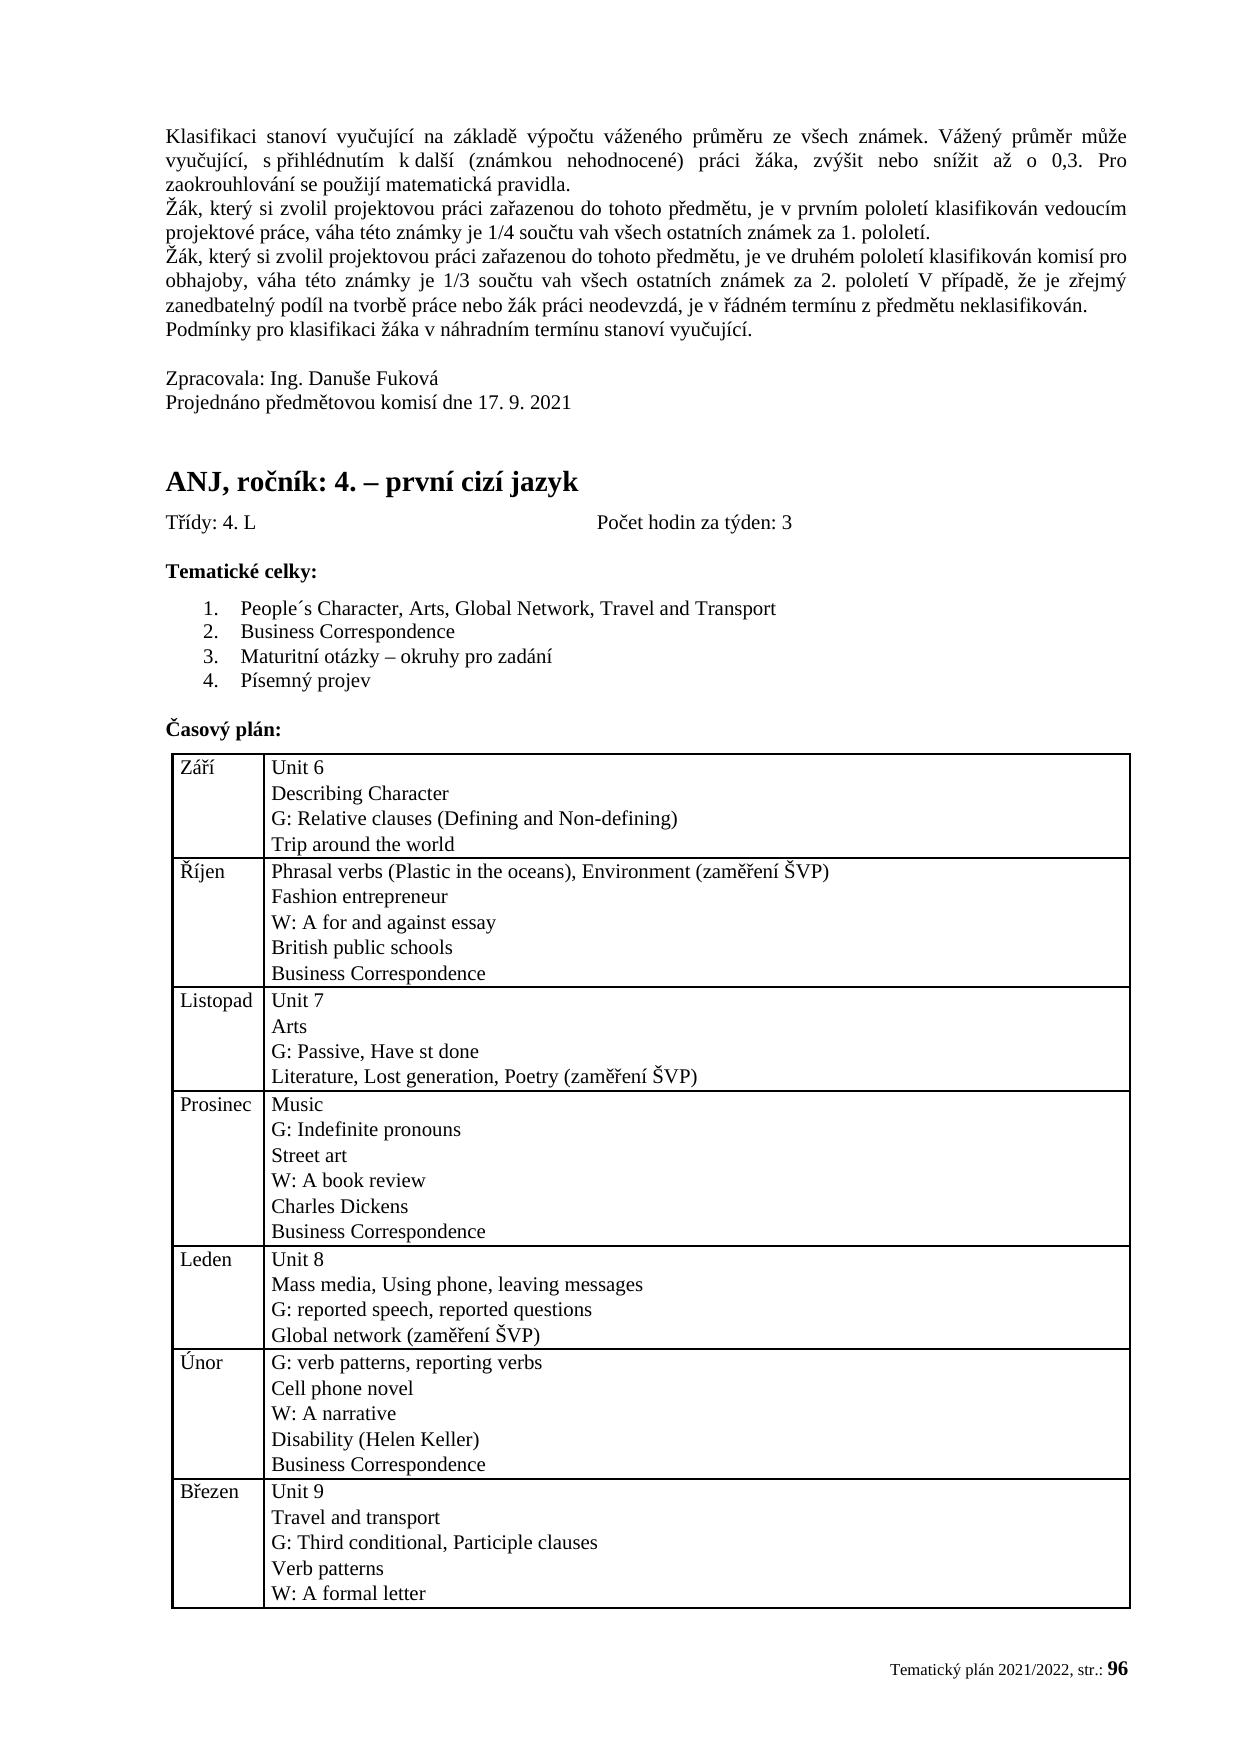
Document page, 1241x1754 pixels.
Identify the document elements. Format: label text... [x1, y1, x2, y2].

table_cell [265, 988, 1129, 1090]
text Tematické celky: [165, 559, 1128, 583]
text Třídy: 4. L Počet hodin za týden: 3 [165, 510, 1128, 534]
list Business Correspondence [203, 619, 1128, 643]
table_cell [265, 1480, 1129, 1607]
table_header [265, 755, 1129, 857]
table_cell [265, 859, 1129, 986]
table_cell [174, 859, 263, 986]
text Žák, který si zvolil projektovou práci zařazenou do tohoto předmětu, je ve druhém pololetí klasifikován komisí pro obhajoby, váha této známky je 1/3 součtu vah všech ostatních známek za 2. pololetí V případě, že je zřejmý zanedbatelný podíl na tvorbě práce nebo žák práci neodevzdá, je v řádném termínu z předmětu neklasifikován. [165, 244, 1128, 317]
text Žák, který si zvolil projektovou práci zařazenou do tohoto předmětu, je v prvním pololetí klasifikován vedoucím projektové práce, váha této známky je 1/4 součtu vah všech ostatních známek za 1. pololetí. [165, 196, 1128, 244]
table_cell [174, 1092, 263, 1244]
text Časový plán: [165, 717, 1128, 741]
text Projednáno předmětovou komisí dne 17. 9. 2021 [165, 390, 1128, 414]
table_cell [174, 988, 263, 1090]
list People´s Character, Arts, Global Network, Travel and Transport [203, 595, 1128, 619]
list Písemný projev [203, 668, 1128, 692]
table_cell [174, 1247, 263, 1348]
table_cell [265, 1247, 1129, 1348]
text ANJ, ročník: 4. – první cizí jazyk [165, 464, 1128, 497]
text Zpracovala: Ing. Danuše Fuková [165, 366, 1128, 390]
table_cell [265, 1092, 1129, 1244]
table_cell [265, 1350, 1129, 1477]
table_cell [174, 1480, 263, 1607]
text Podmínky pro klasifikaci žáka v náhradním termínu stanoví vyučující. [165, 317, 1128, 341]
text Klasifikaci stanoví vyučující na základě výpočtu váženého průměru ze všech známek. Vážený průměr může vyučující, s přihlédnutím k další (známkou nehodnocené) práci žáka, zvýšit nebo snížit až o 0,3. Pro zaokrouhlování se použijí matematická pravidla. [165, 124, 1128, 196]
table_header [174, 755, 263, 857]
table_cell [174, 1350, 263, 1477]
list Maturitní otázky – okruhy pro zadání [203, 643, 1128, 668]
